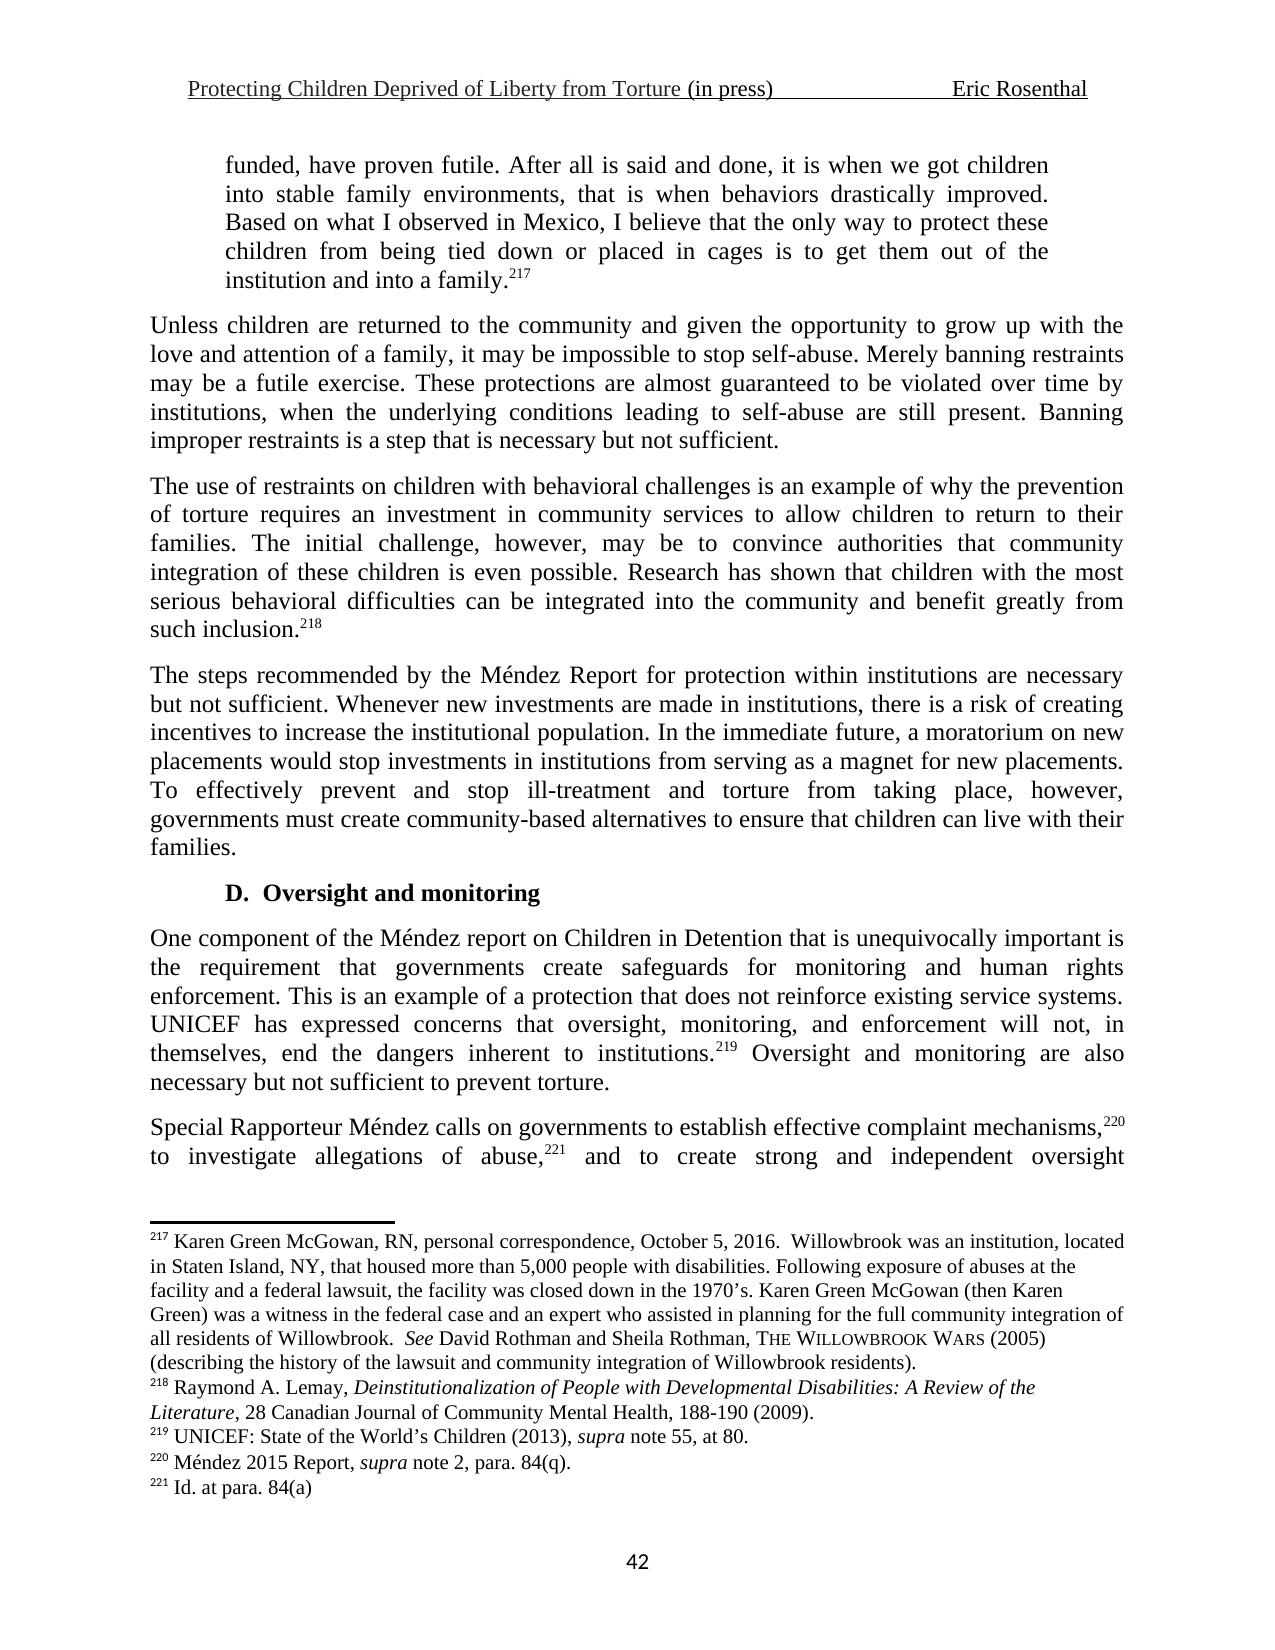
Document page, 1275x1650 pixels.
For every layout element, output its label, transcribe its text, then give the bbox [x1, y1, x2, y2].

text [225, 150, 1050, 294]
text The steps recommended by the Méndez Report for protection within institutions are necessary but not sufficient. Whenever new investments are made in institutions, there is a risk of creating incentives to increase the institutional population. In the immediate future, a moratorium on new placements would stop investments in institutions from serving as a magnet for new placements. To effectively prevent and stop ill-treatment and torture from taking place, however, governments must create community-based alternatives to ensure that children can live with their families. [150, 660, 1125, 861]
text Unless children are returned to the community and given the opportunity to grow up with the love and attention of a family, it may be impossible to stop self-abuse. Merely banning restraints may be a futile exercise. These protections are almost guaranteed to be violated over time by institutions, when the underlying conditions leading to self-abuse are still present. Banning improper restraints is a step that is necessary but not sufficient. [150, 310, 1125, 454]
text One component of the Méndez report on Children in Detention that is unequivocally important is the requirement that governments create safeguards for monitoring and human rights enforcement. This is an example of a protection that does not reinforce existing service systems. UNICEF has expressed concerns that oversight, monitoring, and enforcement will not, in themselves, end the dangers inherent to institutions. Oversight and monitoring are also necessary but not sufficient to prevent torture. [150, 923, 1125, 1096]
subtitle Oversight and monitoring [225, 878, 1125, 907]
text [150, 1112, 1125, 1170]
text The use of restraints on children with behavioral challenges is an example of why the prevention of torture requires an investment in community services to allow children to return to their families. The initial challenge, however, may be to convince authorities that community integration of these children is even possible. Research has shown that children with the most serious behavioral difficulties can be integrated into the community and benefit greatly from such inclusion. [150, 471, 1125, 643]
